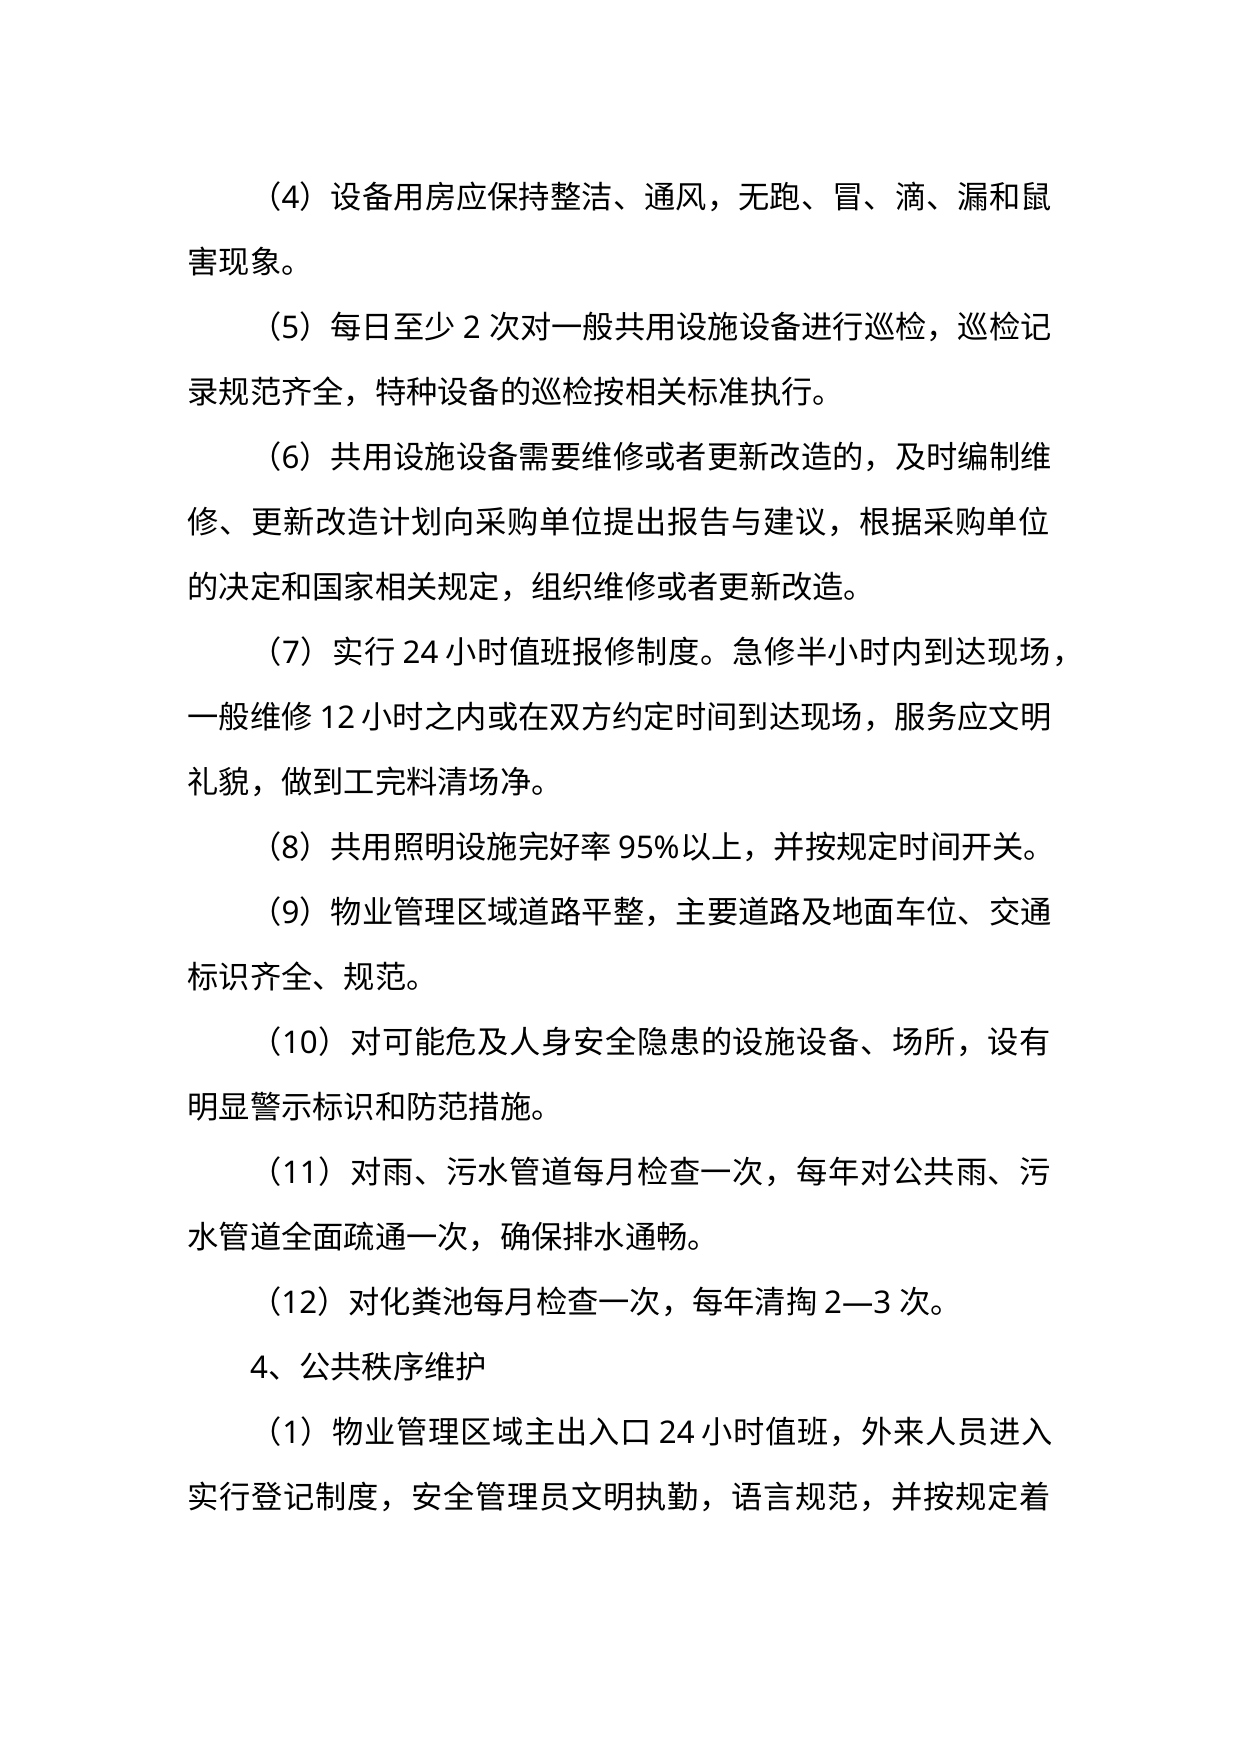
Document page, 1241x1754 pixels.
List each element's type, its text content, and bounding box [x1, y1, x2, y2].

text （7）实行24小时值班报修制度。急修半小时内到达现场，一般维修12小时之内或在双方约定时间到达现场，服务应文明礼貌，做到工完料清场净。 [187, 617, 1053, 812]
text 4、公共秩序维护 [187, 1332, 1053, 1397]
text （10）对可能危及人身安全隐患的设施设备、场所，设有明显警示标识和防范措施。 [187, 1007, 1053, 1137]
text （5）每日至少 2 次对一般共用设施设备进行巡检，巡检记录规范齐全，特种设备的巡检按相关标准执行。 [187, 292, 1053, 422]
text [187, 1397, 1053, 1527]
text （8）共用照明设施完好率95%以上，并按规定时间开关。 [187, 812, 1053, 877]
text （6）共用设施设备需要维修或者更新改造的，及时编制维修、更新改造计划向采购单位提出报告与建议，根据采购单位的决定和国家相关规定，组织维修或者更新改造。 [187, 422, 1053, 617]
text （12）对化粪池每月检查一次，每年清掏 2—3 次。 [187, 1267, 1053, 1332]
text （9）物业管理区域道路平整，主要道路及地面车位、交通标识齐全、规范。 [187, 877, 1053, 1007]
text （4）设备用房应保持整洁、通风，无跑、冒、滴、漏和鼠害现象。 [187, 162, 1053, 292]
text （11）对雨、污水管道每月检查一次，每年对公共雨、污水管道全面疏通一次，确保排水通畅。 [187, 1137, 1053, 1267]
